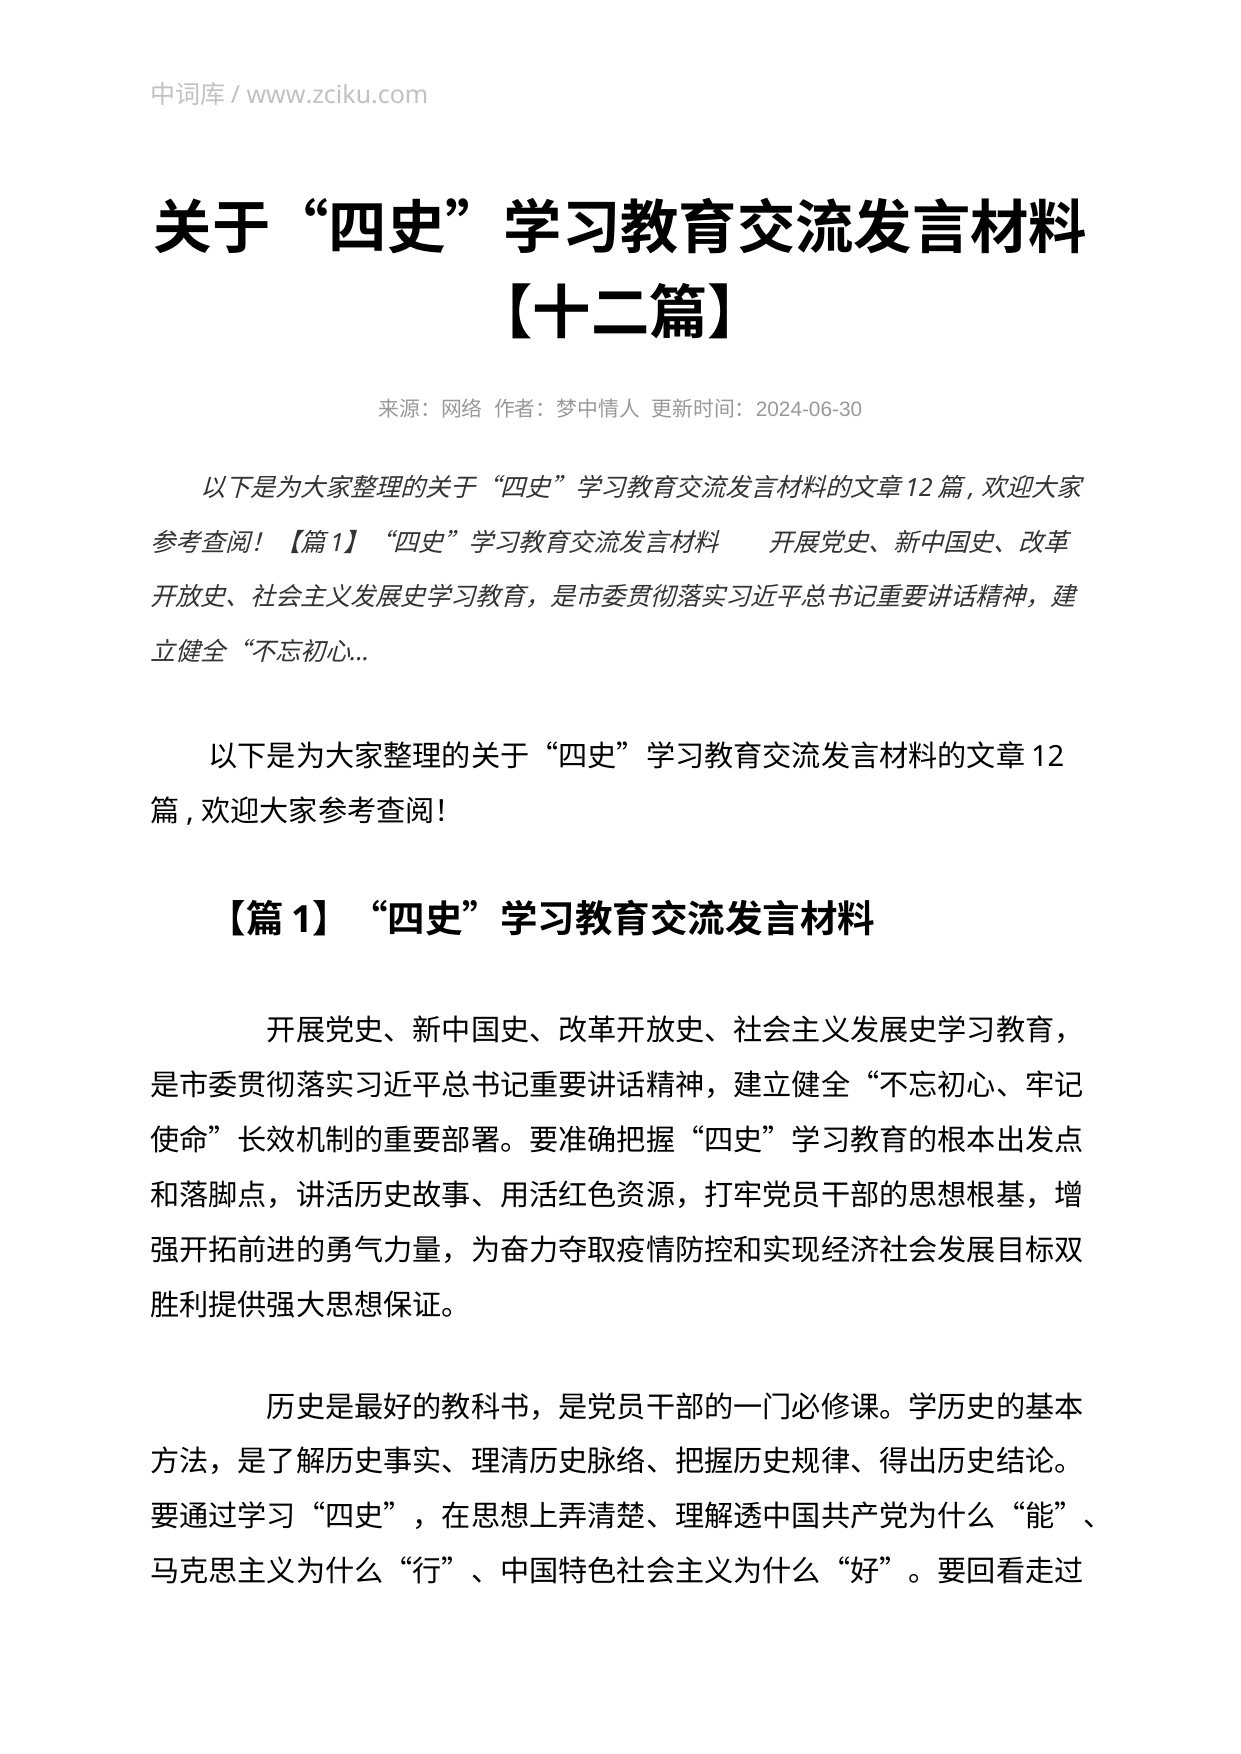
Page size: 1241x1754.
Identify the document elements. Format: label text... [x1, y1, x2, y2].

text 【篇1】“四史”学习教育交流发言材料 [150, 889, 1090, 944]
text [150, 1383, 1090, 1590]
text 以下是为大家整理的关于“四史”学习教育交流发言材料的文章12篇 , 欢迎大家参考查阅！【篇1】“四史”学习教育交流发言材料 开展党史、新中国史、改革开放史、社会主义发展史学习教育，是市委贯彻落实习近平总书记重要讲话精神，建立健全“不忘初心... [150, 468, 1090, 667]
text 以下是为大家整理的关于“四史”学习教育交流发言材料的文章12篇 , 欢迎大家参考查阅！ [150, 732, 1090, 830]
text 来源：网络 作者：梦中情人 更新时间：2024-06-30 [150, 397, 1090, 421]
subtitle 关于“四史”学习教育交流发言材料【十二篇】 [150, 181, 1090, 350]
text 开展党史、新中国史、改革开放史、社会主义发展史学习教育，是市委贯彻落实习近平总书记重要讲话精神，建立健全“不忘初心、牢记使命”长效机制的重要部署。要准确把握“四史”学习教育的根本出发点和落脚点，讲活历史故事、用活红色资源，打牢党员干部的思想根基，增强开拓前进的勇气力量，为奋力夺取疫情防控和实现经济社会发展目标双胜利提供强大思想保证。 [150, 1007, 1090, 1324]
